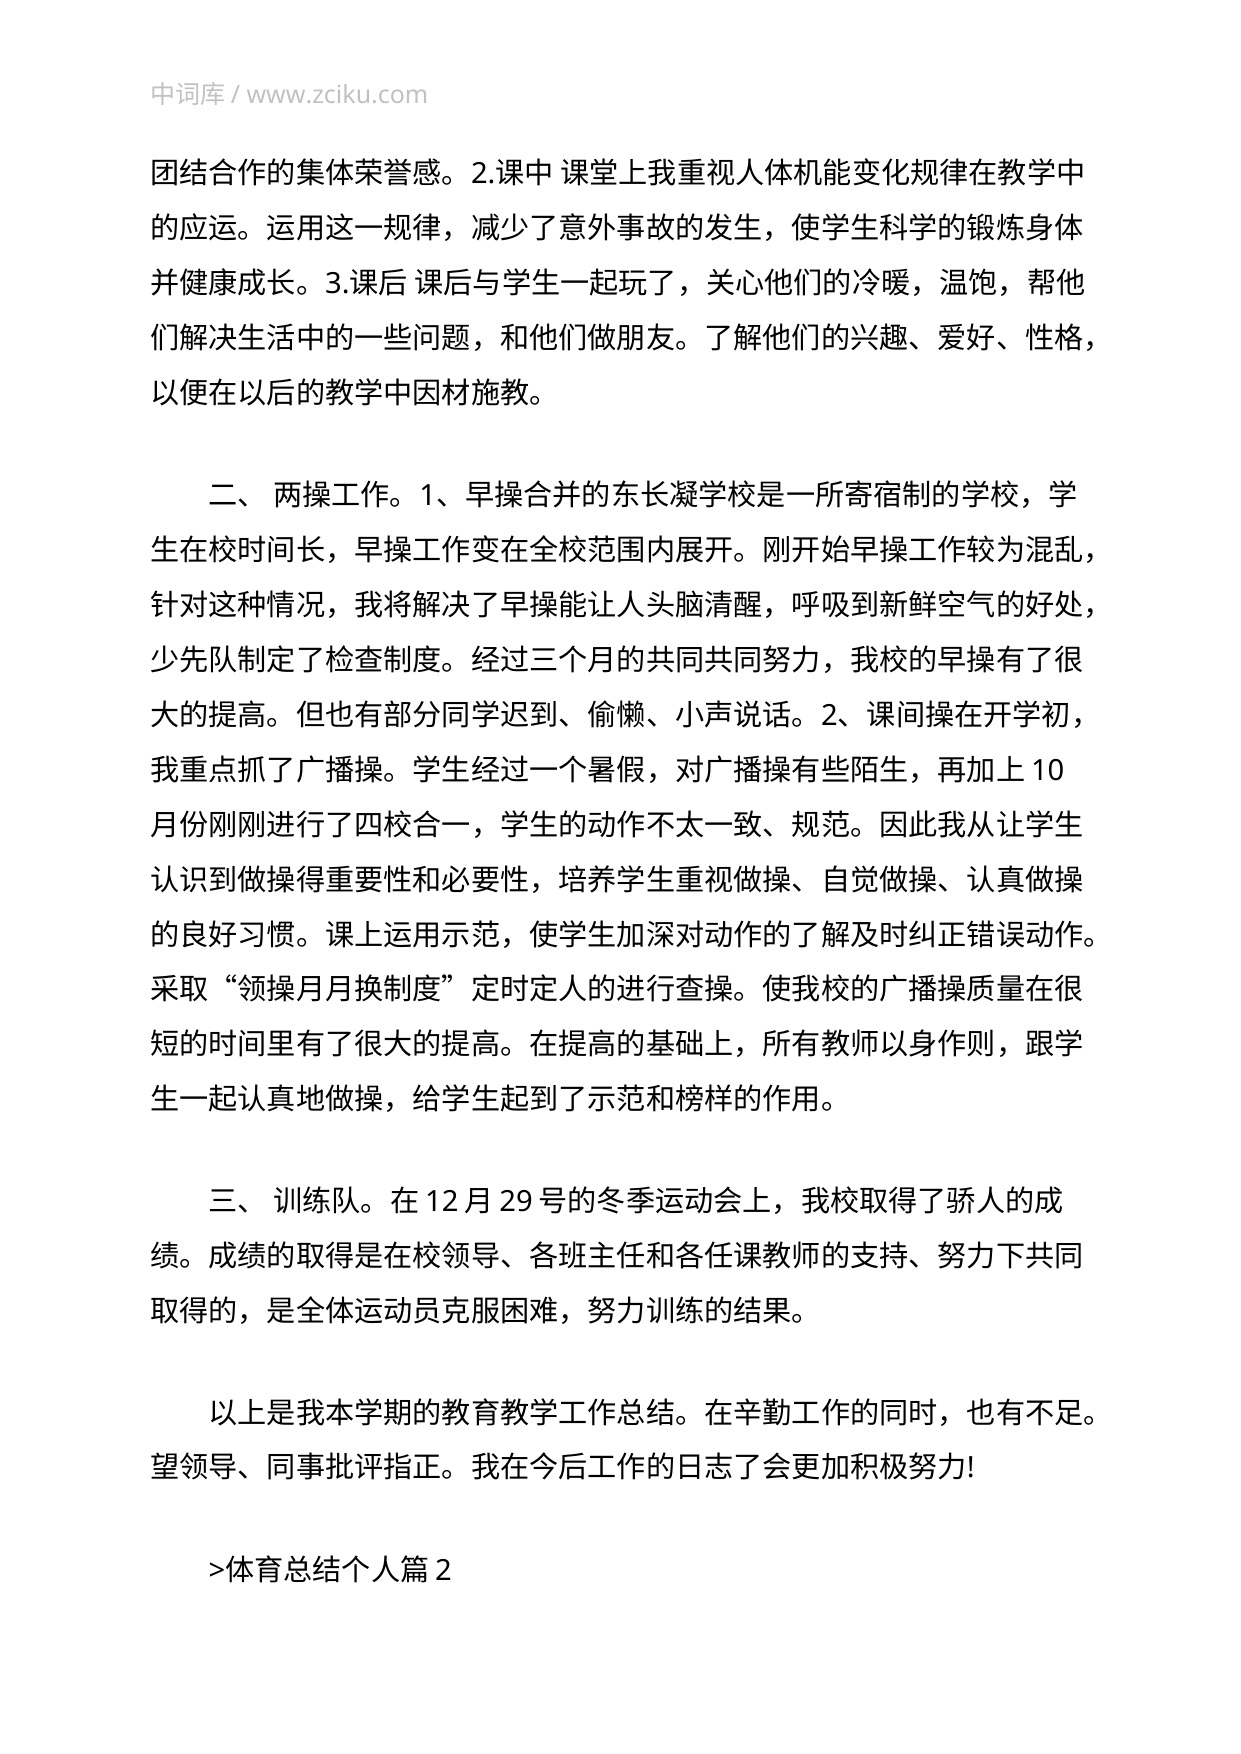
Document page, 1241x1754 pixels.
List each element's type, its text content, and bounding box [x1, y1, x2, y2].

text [150, 150, 1090, 412]
text 二、 两操工作。1、早操合并的东长凝学校是一所寄宿制的学校，学生在校时间长，早操工作变在全校范围内展开。刚开始早操工作较为混乱，针对这种情况，我将解决了早操能让人头脑清醒，呼吸到新鲜空气的好处，少先队制定了检查制度。经过三个月的共同共同努力，我校的早操有了很大的提高。但也有部分同学迟到、偷懒、小声说话。2、课间操在开学初，我重点抓了广播操。学生经过一个暑假，对广播操有些陌生，再加上10月份刚刚进行了四校合一，学生的动作不太一致、规范。因此我从让学生认识到做操得重要性和必要性，培养学生重视做操、自觉做操、认真做操的良好习惯。课上运用示范，使学生加深对动作的了解及时纠正错误动作。采取“领操月月换制度”定时定人的进行查操。使我校的广播操质量在很短的时间里有了很大的提高。在提高的基础上，所有教师以身作则，跟学生一起认真地做操，给学生起到了示范和榜样的作用。 [150, 472, 1090, 1118]
text >体育总结个人篇2 [150, 1546, 1090, 1588]
text 以上是我本学期的教育教学工作总结。在辛勤工作的同时，也有不足。望领导、同事批评指正。我在今后工作的日志了会更加积极努力! [150, 1389, 1090, 1486]
text 三、 训练队。在12月29号的冬季运动会上，我校取得了骄人的成绩。成绩的取得是在校领导、各班主任和各任课教师的支持、努力下共同取得的，是全体运动员克服困难，努力训练的结果。 [150, 1177, 1090, 1330]
